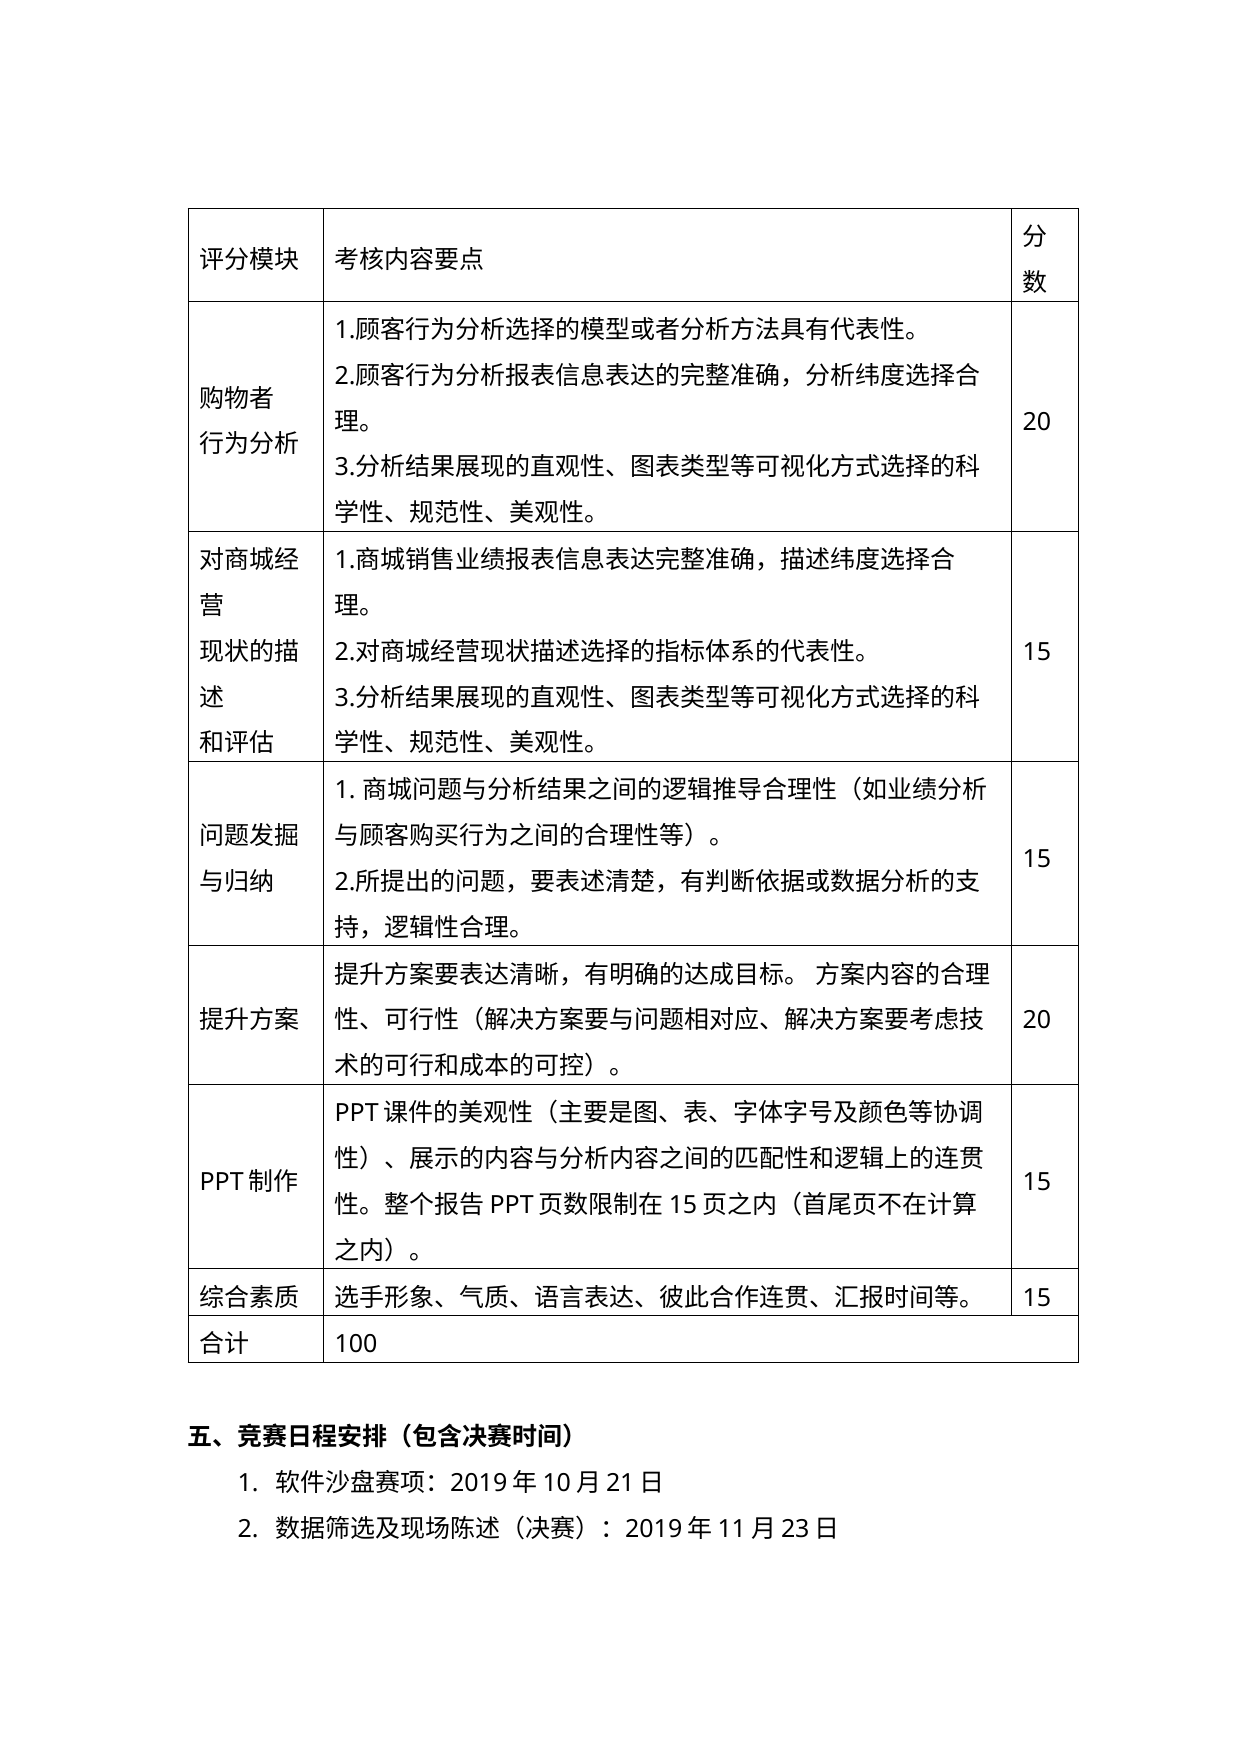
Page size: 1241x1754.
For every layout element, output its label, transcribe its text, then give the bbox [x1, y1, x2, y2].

text 五、竞赛日程安排（包含决赛时间） [187, 1409, 1053, 1455]
table_cell 1. 商城问题与分析结果之间的逻辑推导合理性（如业绩分析与顾客购买行为之间的合理性等）。 2.所提出的问题，要表述清楚，有判断依据或数据分析的支持，逻辑性合理。 [324, 762, 1011, 945]
table_cell 20 [1012, 946, 1078, 1084]
table_cell 问题发掘 与归纳 [189, 762, 323, 945]
table_cell PPT课件的美观性（主要是图、表、字体字号及颜色等协调性）、展示的内容与分析内容之间的匹配性和逻辑上的连贯性。整个报告PPT页数限制在15页之内（首尾页不在计算之内）。 [324, 1085, 1011, 1268]
table_cell 提升方案要表达清晰，有明确的达成目标。 方案内容的合理性、可行性（解决方案要与问题相对应、解决方案要考虑技术的可行和成本的可控）。 [324, 946, 1011, 1084]
table_cell 20 [1012, 302, 1078, 531]
table_cell 15 [1012, 532, 1078, 761]
table_cell 提升方案 [189, 946, 323, 1084]
table_cell 15 [1012, 1085, 1078, 1268]
table_cell 购物者 行为分析 [189, 302, 323, 531]
table_cell 合计 [189, 1316, 323, 1362]
table_cell 15 [1012, 1269, 1078, 1315]
table_cell 15 [1012, 762, 1078, 945]
table_cell 对商城经营 现状的描述 和评估 [189, 532, 323, 761]
table_cell PPT制作 [189, 1085, 323, 1268]
table_header 分数 [1012, 209, 1078, 301]
table_header 考核内容要点 [324, 209, 1011, 301]
table_cell 综合素质 [189, 1269, 323, 1315]
table_cell 100 [324, 1316, 1078, 1362]
list 软件沙盘赛项：2019年10月21日 [187, 1455, 1053, 1501]
table_cell 选手形象、气质、语言表达、彼此合作连贯、汇报时间等。 [324, 1269, 1011, 1315]
table_cell 1.商城销售业绩报表信息表达完整准确，描述纬度选择合理。 2.对商城经营现状描述选择的指标体系的代表性。 3.分析结果展现的直观性、图表类型等可视化方式选择的科学性、规范性、美观性。 [324, 532, 1011, 761]
table_header 评分模块 [189, 209, 323, 301]
table_cell 1.顾客行为分析选择的模型或者分析方法具有代表性。 2.顾客行为分析报表信息表达的完整准确，分析纬度选择合理。 3.分析结果展现的直观性、图表类型等可视化方式选择的科学性、规范性、美观性。 [324, 302, 1011, 531]
list 数据筛选及现场陈述（决赛）：2019年11月23日 [187, 1501, 1053, 1546]
